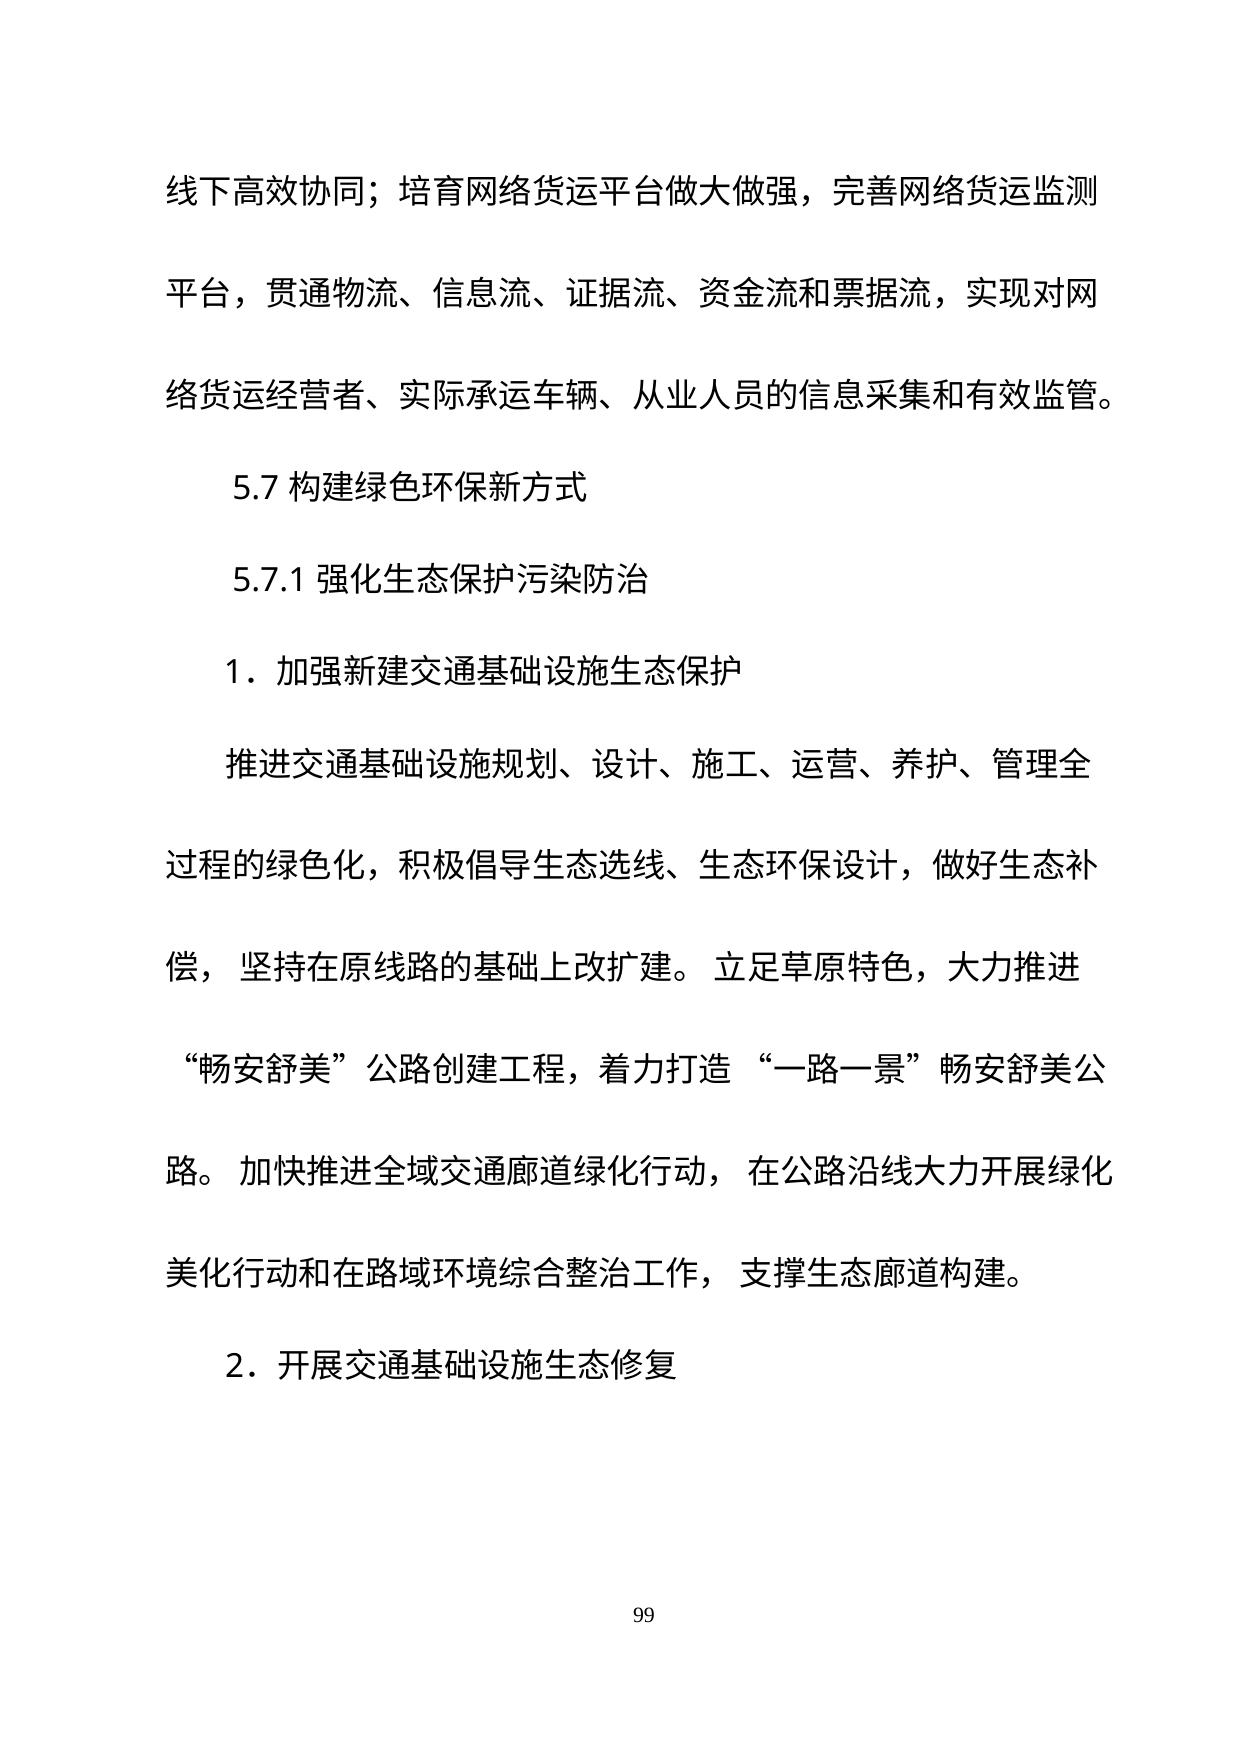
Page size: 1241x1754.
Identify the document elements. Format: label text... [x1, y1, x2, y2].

text 5.7 构建绿色环保新方式 [165, 451, 1122, 519]
text 1．加强新建交通基础设施生态保护 [165, 635, 1122, 703]
text 2．开展交通基础设施生态修复 [165, 1329, 1122, 1397]
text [165, 156, 1122, 427]
text 推进交通基础设施规划、设计、施工、运营、养护、管理全过程的绿色化，积极倡导生态选线、生态环保设计，做好生态补偿， 坚持在原线路的基础上改扩建。 立足草原特色，大力推进“畅安舒美”公路创建工程，着力打造 “一路一景”畅安舒美公路。 加快推进全域交通廊道绿化行动， 在公路沿线大力开展绿化美化行动和在路域环境综合整治工作， 支撑生态廊道构建。 [165, 727, 1122, 1305]
text 5.7.1 强化生态保护污染防治 [165, 543, 1122, 611]
